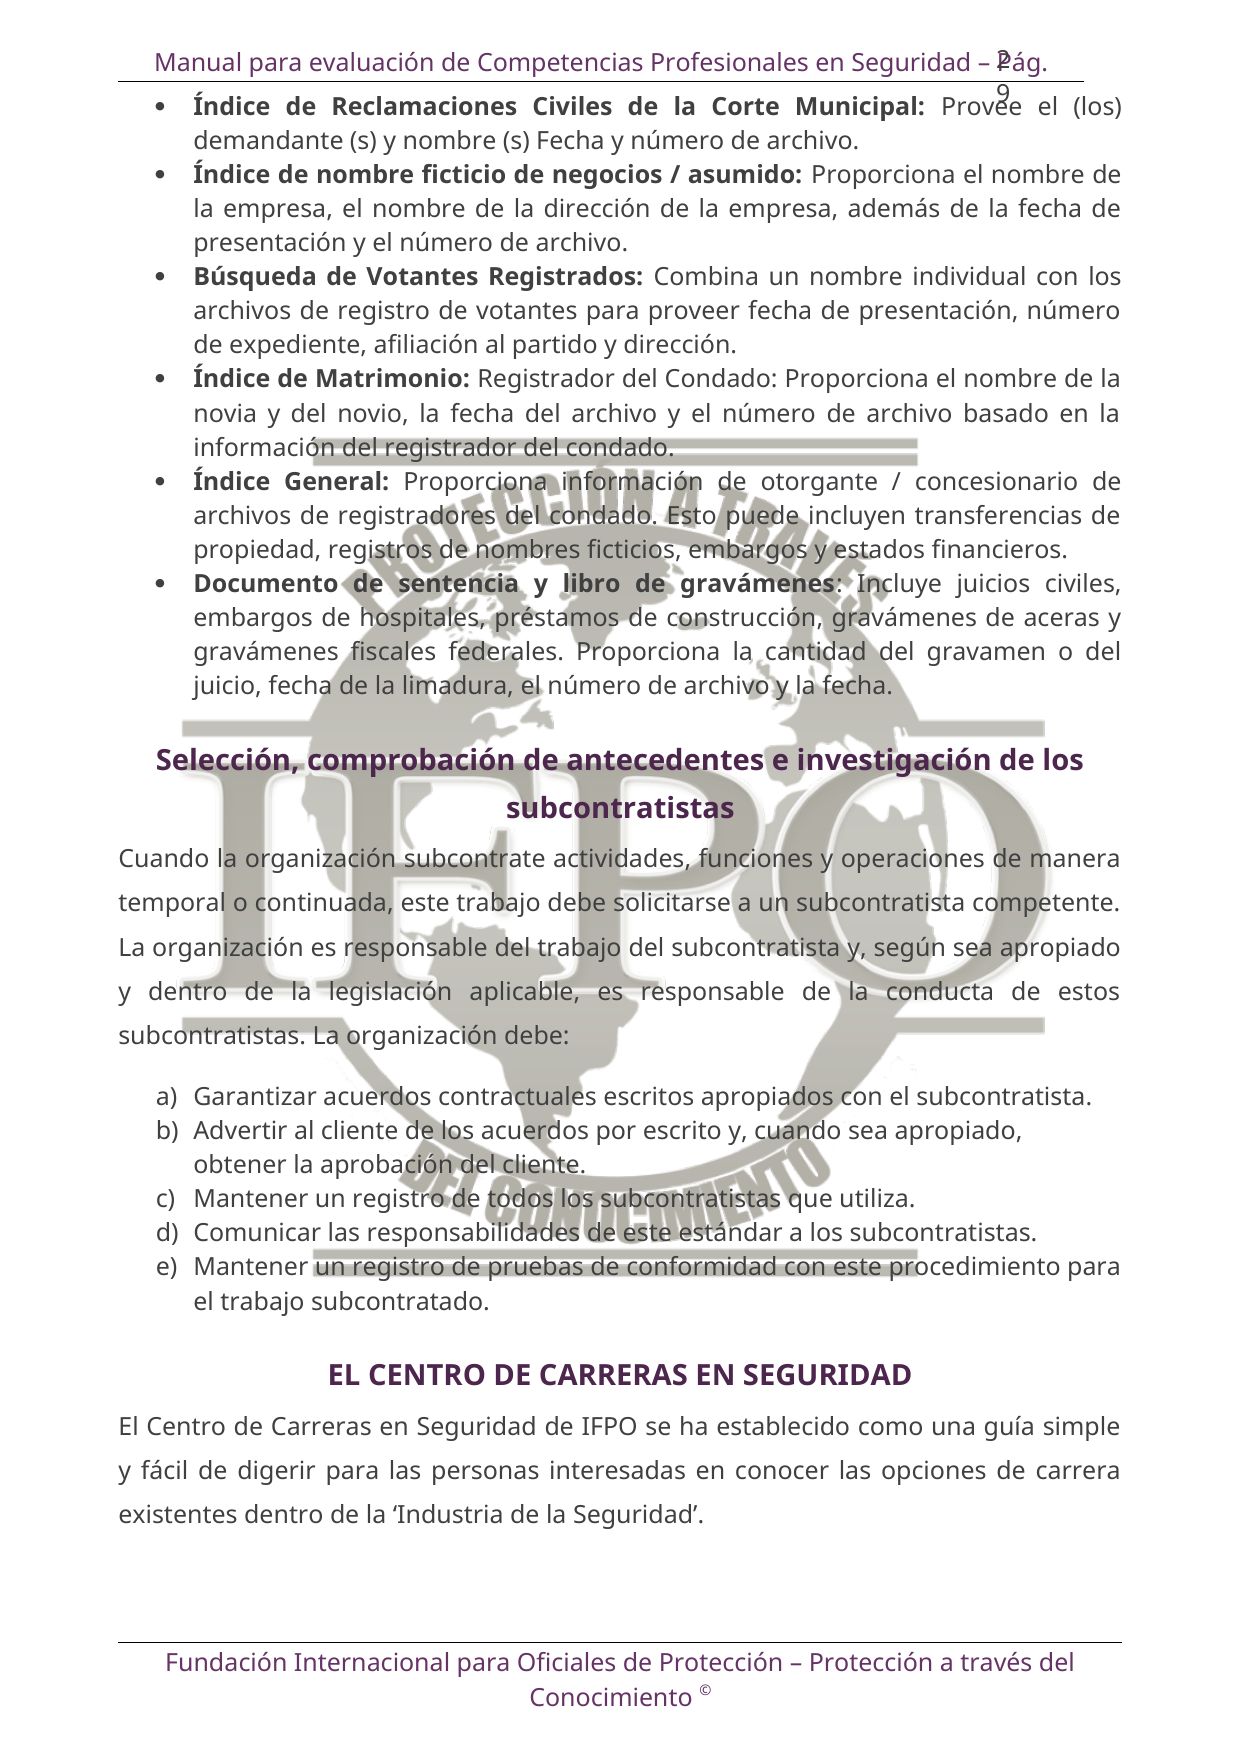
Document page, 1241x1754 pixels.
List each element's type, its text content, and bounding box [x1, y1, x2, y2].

list Comunicar las responsabilidades de este estándar a los subcontratistas. [156, 1215, 1122, 1249]
picture [118, 362, 1122, 739]
list Índice de nombre ficticio de negocios / asumido: Proporciona el nombre de la empresa, el nombre de la dirección de la empresa, además de la fecha de presentación y el número de archivo. [156, 157, 1122, 259]
picture [118, 1052, 1122, 1355]
list Índice de Reclamaciones Civiles de la Corte Municipal: Provee el (los) demandante (s) y nombre (s) Fecha y número de archivo. [156, 89, 1122, 157]
list Mantener un registro de pruebas de conformidad con este procedimiento para el trabajo subcontratado. [156, 1249, 1122, 1317]
list Búsqueda de Votantes Registrados: Combina un nombre individual con los archivos de registro de votantes para proveer fecha de presentación, número de expediente, afiliación al partido y dirección. [156, 259, 1122, 361]
list Mantener un registro de todos los subcontratistas que utiliza. [156, 1181, 1122, 1215]
text El Centro de Carreras en Seguridad de IFPO se ha establecido como una guía simple y fácil de digerir para las personas interesadas en conocer las opciones de carrera existentes dentro de la ‘Industria de la Seguridad’. [118, 1408, 1122, 1531]
list Índice de Matrimonio: Registrador del Condado: Proporciona el nombre de la novia y del novio, la fecha del archivo y el número de archivo basado en la información del registrador del condado. [156, 361, 1122, 463]
text Cuando la organización subcontrate actividades, funciones y operaciones de manera temporal o continuada, este trabajo debe solicitarse a un subcontratista competente. La organización es responsable del trabajo del subcontratista y, según sea apropiado y dentro de la legislación aplicable, es responsable de la conducta de estos subcontratistas. La organización debe: [118, 841, 1122, 1052]
list Documento de sentencia y libro de gravámenes: Incluye juicios civiles, embargos de hospitales, préstamos de construcción, gravámenes de aceras y gravámenes fiscales federales. Proporciona la cantidad del gravamen o del juicio, fecha de la limadura, el número de archivo y la fecha. [156, 566, 1122, 702]
subtitle Selección, comprobación de antecedentes e investigación de los subcontratistas [118, 739, 1122, 827]
picture [118, 827, 1122, 841]
list Advertir al cliente de los acuerdos por escrito y, cuando sea apropiado, obtener la aprobación del cliente. [156, 1113, 1122, 1181]
list Garantizar acuerdos contractuales escritos apropiados con el subcontratista. [156, 1079, 1122, 1113]
list Índice General: Proporciona información de otorgante / concesionario de archivos de registradores del condado. Esto puede incluyen transferencias de propiedad, registros de nombres ficticios, embargos y estados financieros. [156, 463, 1122, 566]
subtitle EL CENTRO DE CARRERAS EN SEGURIDAD [118, 1355, 1122, 1394]
